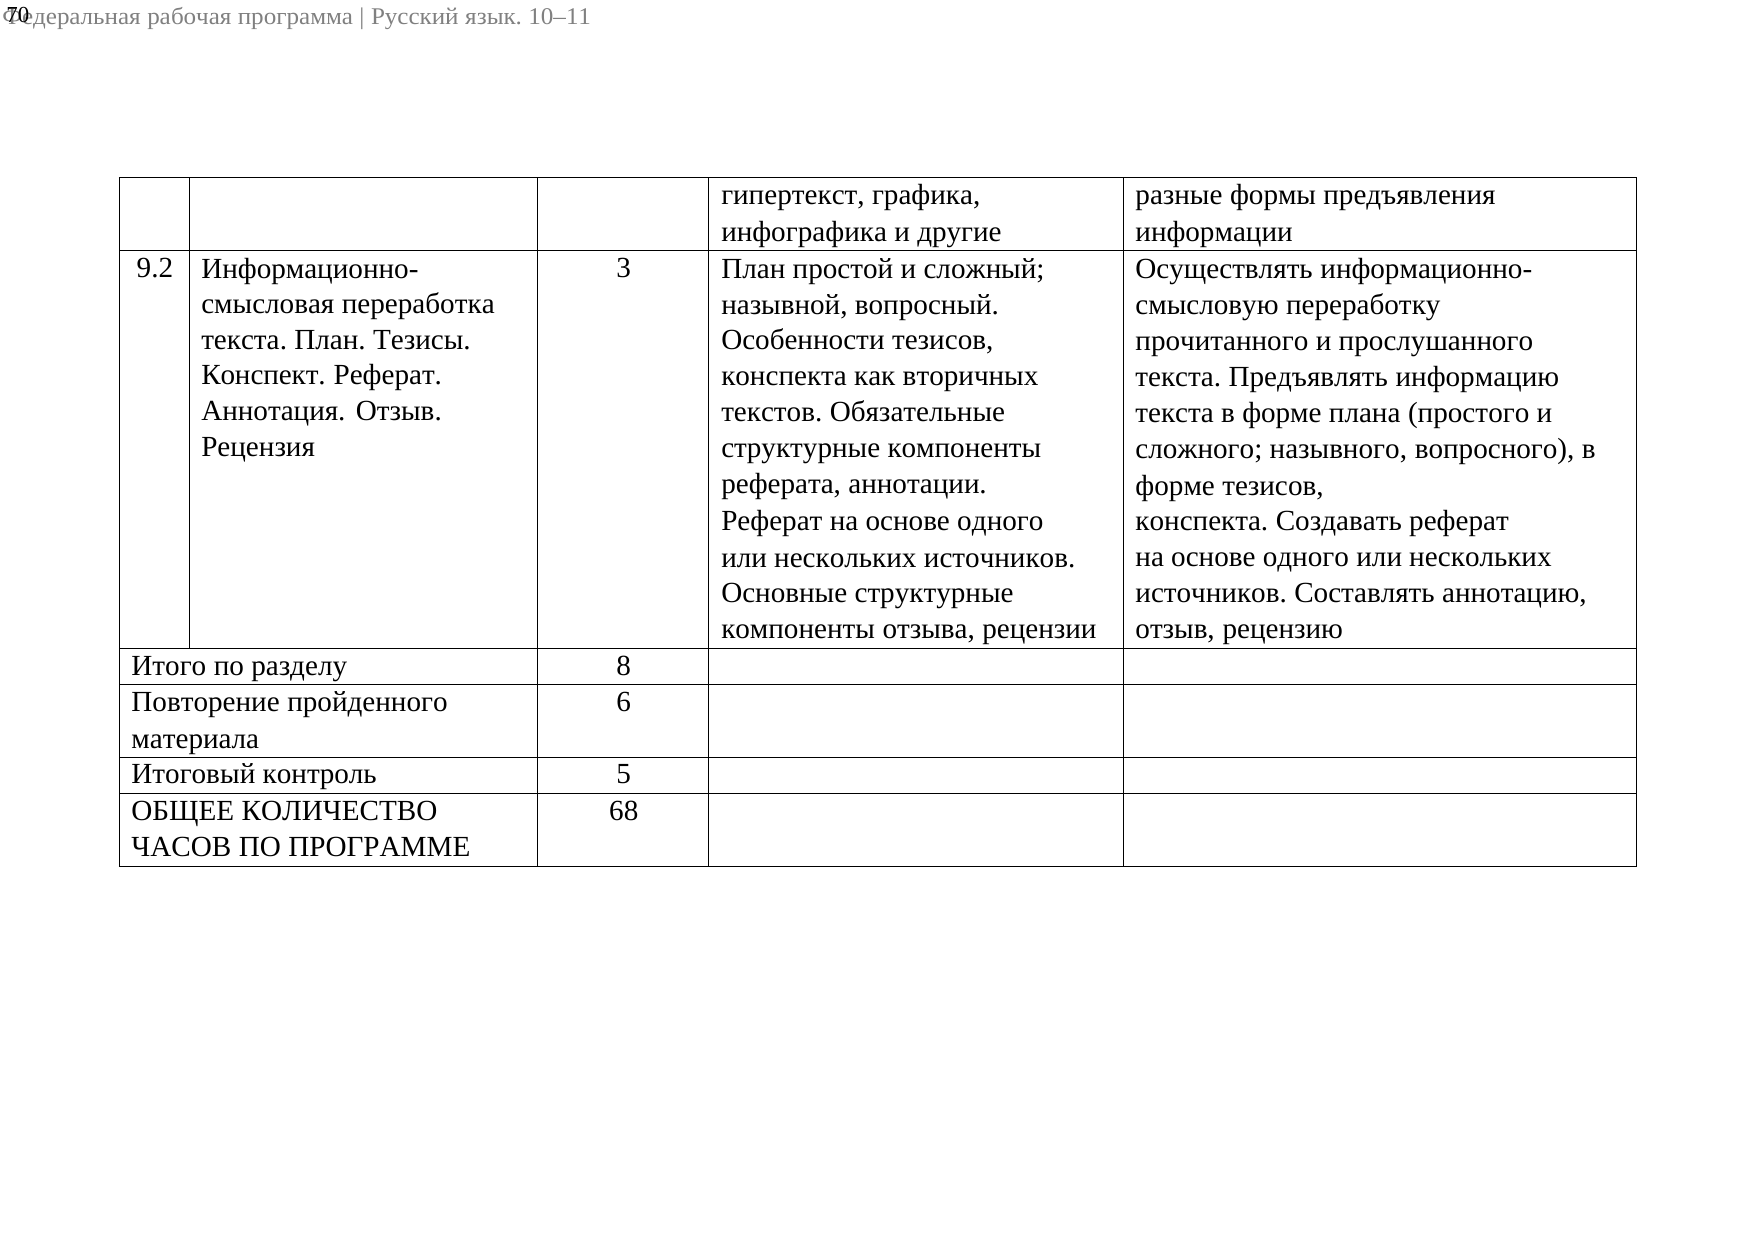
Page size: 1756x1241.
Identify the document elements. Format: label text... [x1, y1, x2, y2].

table_cell План простой и сложный; назывной, вопросный. Особенности тезисов, конспекта как вторичных текстов. Обязательные структурные компоненты реферата, аннотации. Реферат на основе одного или нескольких источников. Основные структурные компоненты отзыва, рецензии [709, 251, 1123, 648]
table_header [190, 178, 537, 250]
table_cell ОБЩЕЕ КОЛИЧЕСТВО ЧАСОВ ПО ПРОГРАММЕ [120, 794, 537, 866]
table_header разные формы предъявления информации [1124, 178, 1636, 250]
table_header [120, 178, 189, 250]
table_cell 8 [538, 649, 708, 684]
table_cell Повторение пройденного материала [120, 685, 537, 757]
table_cell [709, 794, 1123, 866]
table_cell 68 [538, 794, 708, 866]
table_cell 6 [538, 685, 708, 757]
table_cell Итого по разделу [120, 649, 537, 684]
table_cell [1124, 758, 1636, 793]
table_cell [1124, 685, 1636, 757]
table_cell Итоговый контроль [120, 758, 537, 793]
table_cell 5 [538, 758, 708, 793]
table_cell 3 [538, 251, 708, 648]
table_cell Информационно- смысловая переработка текста. План. Тезисы. Конспект. Реферат. Аннотация. Отзыв. Рецензия [190, 251, 537, 648]
table_cell [709, 649, 1123, 684]
table_cell [1124, 794, 1636, 866]
table_cell Осуществлять информационно- смысловую переработку прочитанного и прослушанного текста. Предъявлять информацию текста в форме плана (простого и сложного; назывного, вопросного), в форме тезисов, конспекта. Создавать реферат на основе одного или нескольких источников. Составлять аннотацию, отзыв, рецензию [1124, 251, 1636, 648]
table_cell [709, 685, 1123, 757]
table_header [538, 178, 708, 250]
table_cell [1124, 649, 1636, 684]
table_cell [709, 758, 1123, 793]
table_cell 9.2 [120, 251, 189, 648]
table_header гипертекст, графика, инфографика и другие [709, 178, 1123, 250]
